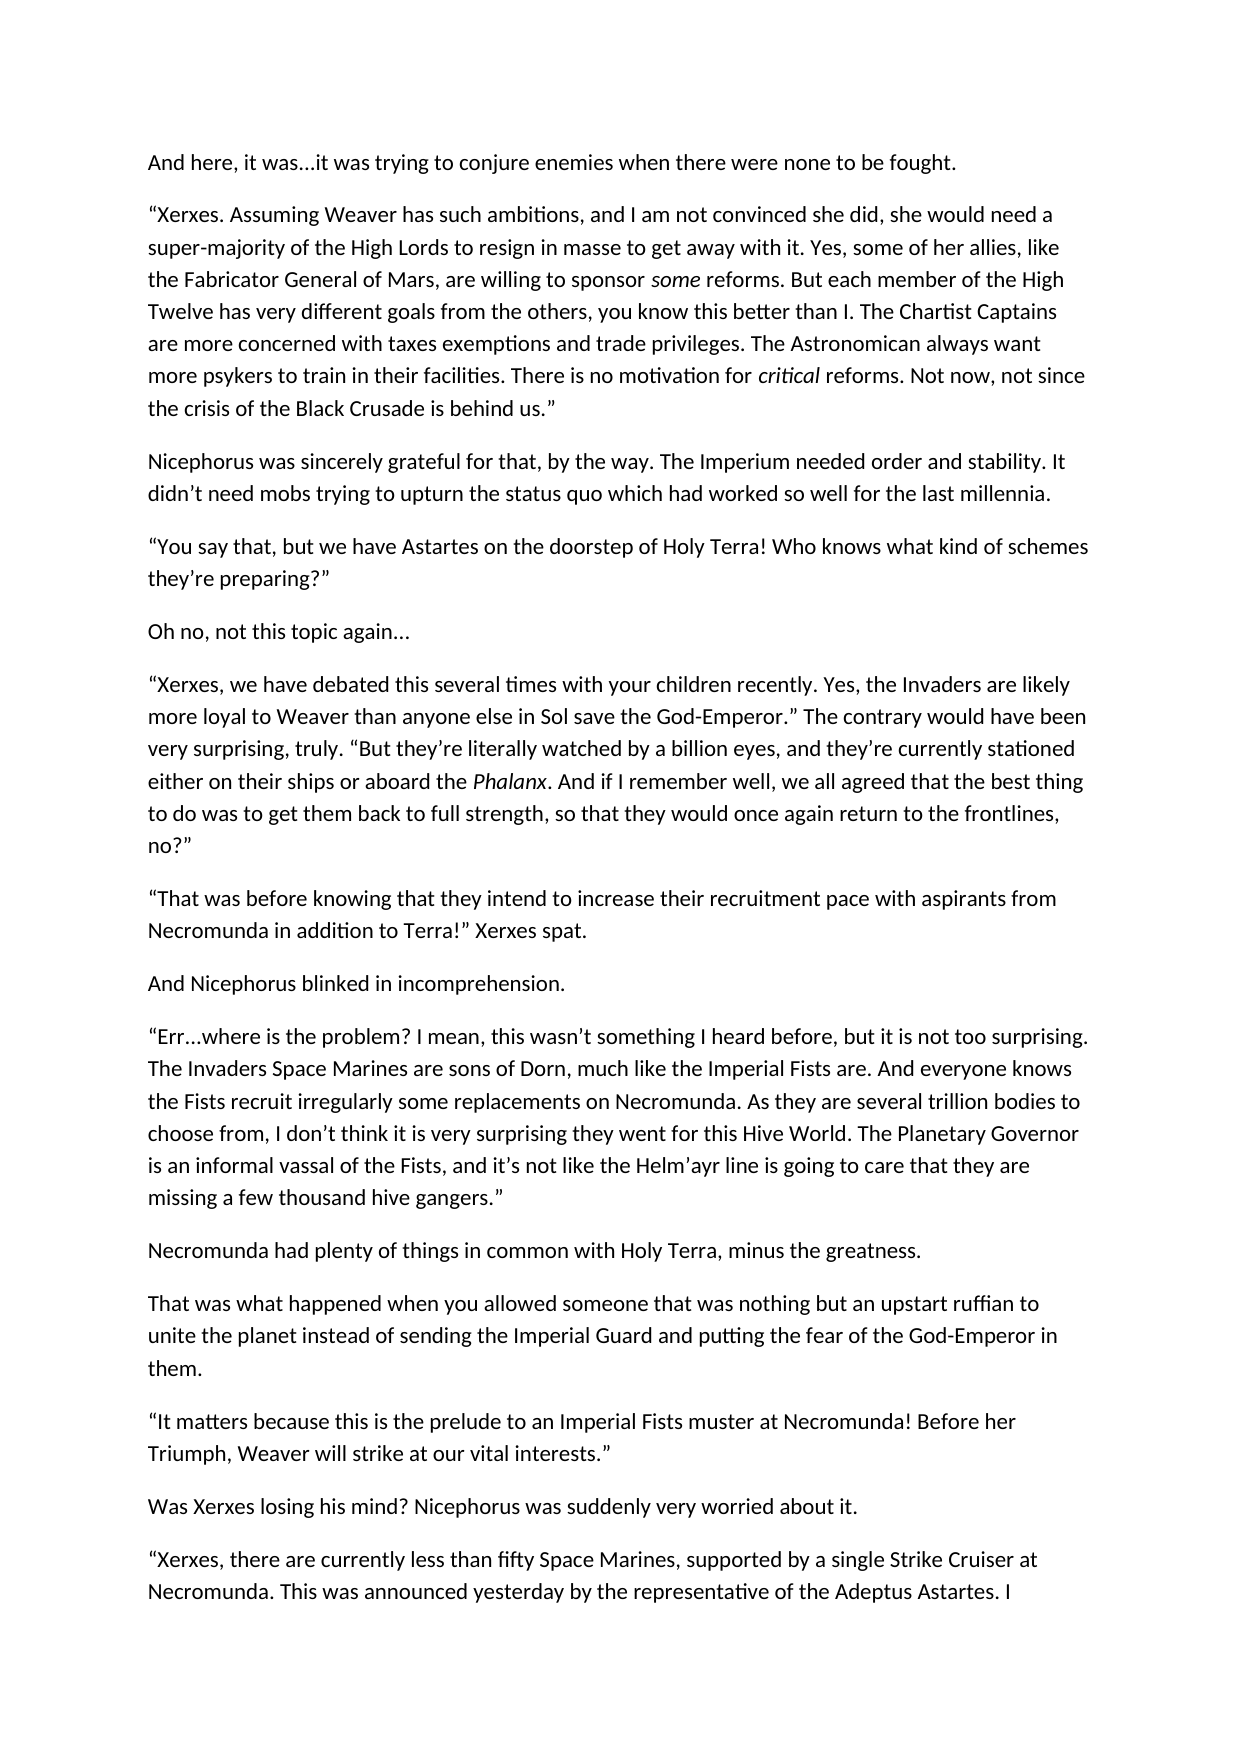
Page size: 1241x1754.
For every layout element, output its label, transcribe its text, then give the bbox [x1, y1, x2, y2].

text And here, it was...it was trying to conjure enemies when there were none to be fought. [148, 148, 1093, 176]
text Necromunda had plenty of things in common with Holy Terra, minus the greatness. [148, 1236, 1093, 1264]
text That was what happened when you allowed someone that was nothing but an upstart ruffian to unite the planet instead of sending the Imperial Guard and putting the fear of the God-Emperor in them. [148, 1289, 1093, 1382]
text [148, 1545, 1093, 1605]
text “Xerxes, we have debated this several times with your children recently. Yes, the Invaders are likely more loyal to Weaver than anyone else in Sol save the God-Emperor.” The contrary would have been very surprising, truly. “But they’re literally watched by a billion eyes, and they’re currently stationed either on their ships or aboard the Phalanx. And if I remember well, we all agreed that the best thing to do was to get them back to full strength, so that they would once again return to the frontlines, no?” [148, 670, 1093, 859]
text “It matters because this is the prelude to an Imperial Fists muster at Necromunda! Before her Triumph, Weaver will strike at our vital interests.” [148, 1407, 1093, 1467]
text Oh no, not this topic again... [148, 617, 1093, 645]
text “Err...where is the problem? I mean, this wasn’t something I heard before, but it is not too surprising. The Invaders Space Marines are sons of Dorn, much like the Imperial Fists are. And everyone knows the Fists recruit irregularly some replacements on Necromunda. As they are several trillion bodies to choose from, I don’t think it is very surprising they went for this Hive World. The Planetary Governor is an informal vassal of the Fists, and it’s not like the Helm’ayr line is going to care that they are missing a few thousand hive gangers.” [148, 1022, 1093, 1211]
text “You say that, but we have Astartes on the doorstep of Holy Terra! Who knows what kind of schemes they’re preparing?” [148, 532, 1093, 592]
text “Xerxes. Assuming Weaver has such ambitions, and I am not convinced she did, she would need a super-majority of the High Lords to resign in masse to get away with it. Yes, some of her allies, like the Fabricator General of Mars, are willing to sponsor some reforms. But each member of the High Twelve has very different goals from the others, you know this better than I. The Chartist Captains are more concerned with taxes exemptions and trade privileges. The Astronomican always want more psykers to train in their facilities. There is no motivation for critical reforms. Not now, not since the crisis of the Black Crusade is behind us.” [148, 201, 1093, 422]
text And Nicephorus blinked in incomprehension. [148, 969, 1093, 997]
text “That was before knowing that they intend to increase their recruitment pace with aspirants from Necromunda in addition to Terra!” Xerxes spat. [148, 884, 1093, 944]
text Nicephorus was sincerely grateful for that, by the way. The Imperium needed order and stability. It didn’t need mobs trying to upturn the status quo which had worked so well for the last millennia. [148, 447, 1093, 507]
text Was Xerxes losing his mind? Nicephorus was suddenly very worried about it. [148, 1492, 1093, 1520]
